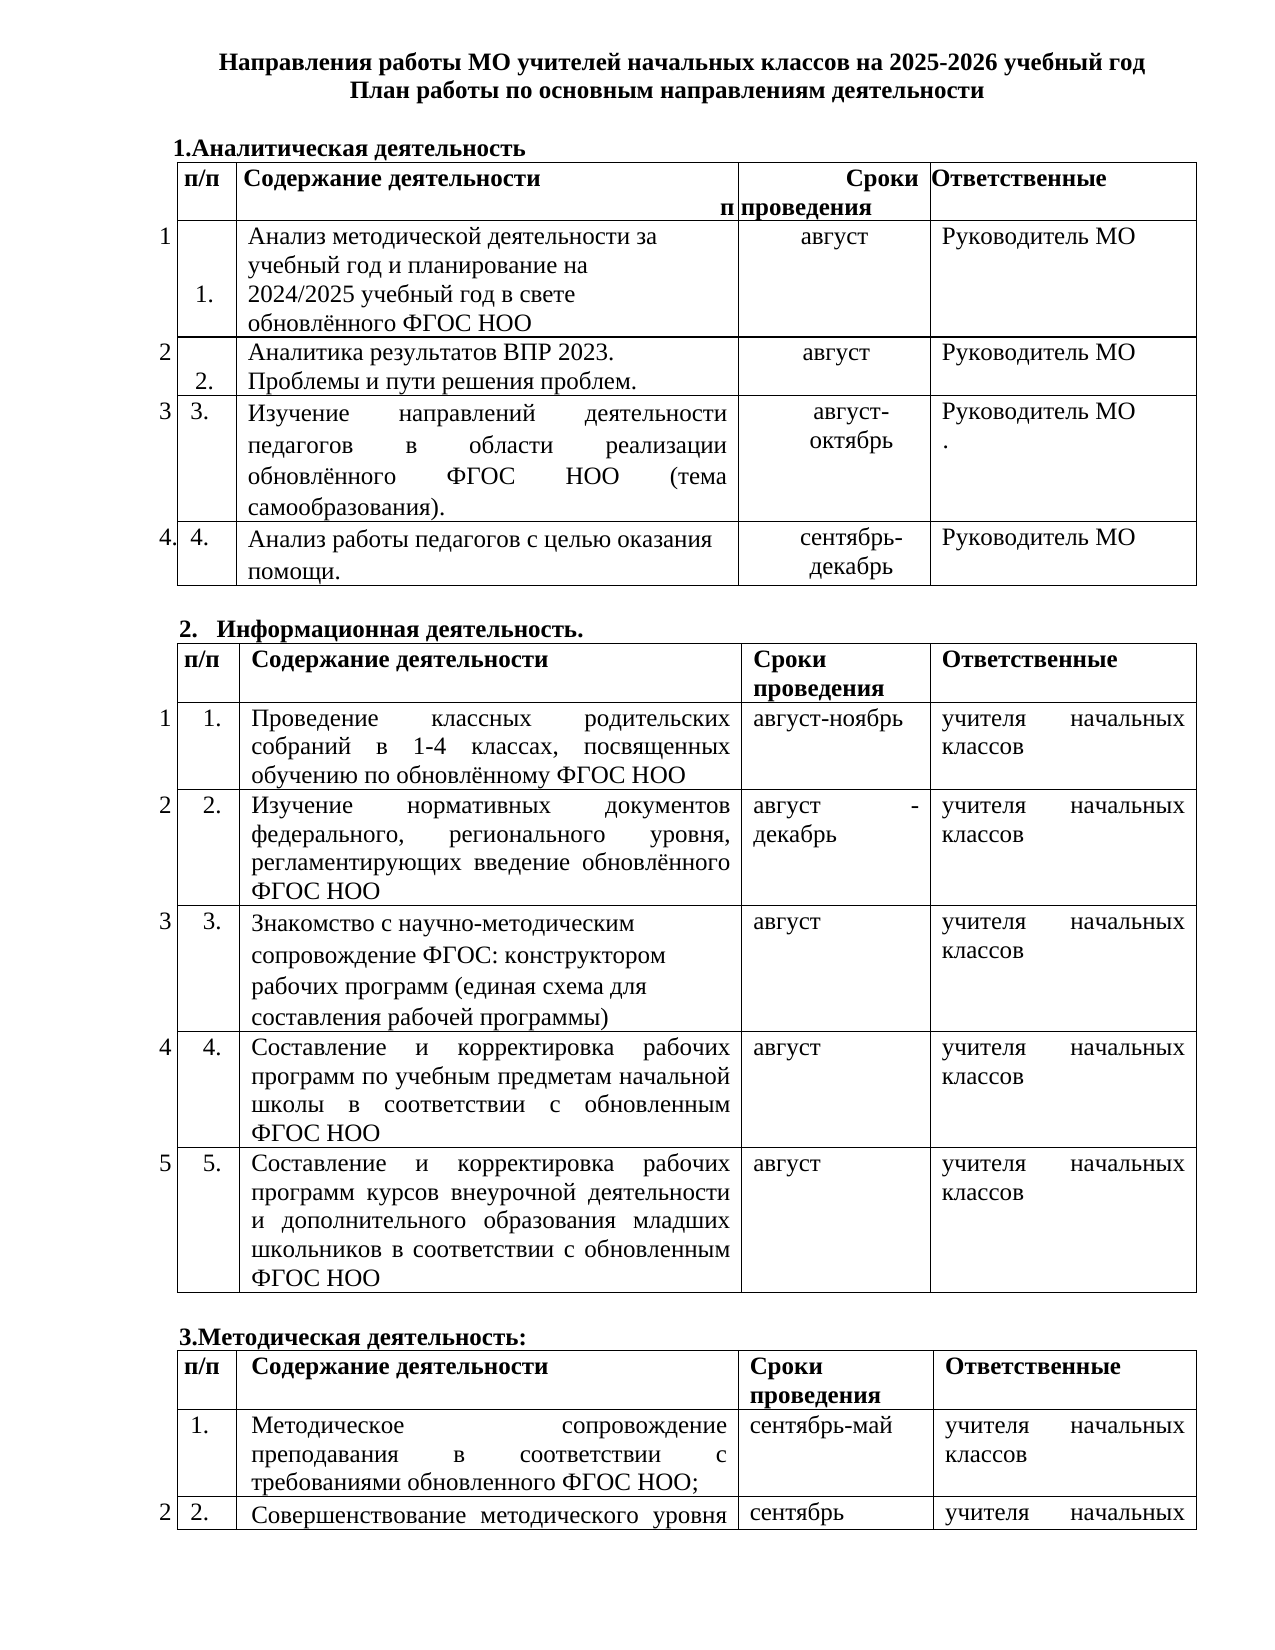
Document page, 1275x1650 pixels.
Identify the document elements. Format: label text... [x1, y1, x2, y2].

table_cell учителя начальных классов [931, 906, 1196, 1031]
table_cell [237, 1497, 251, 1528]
table_cell 4 4. [178, 1032, 239, 1147]
table_header п/п [178, 644, 239, 702]
table_header Содержание деятельности [237, 1351, 738, 1409]
table_cell август [742, 906, 930, 1031]
table_header Сроки проведения [739, 1351, 933, 1409]
table_header Содержание деятельности [240, 644, 741, 702]
table_header Ответственные [934, 1351, 1196, 1409]
table_cell учителя начальных классов [931, 790, 1196, 905]
table_cell сентябрь-май [739, 1410, 933, 1496]
table_cell Составление и корректировка рабочих программ по учебным предметам начальной школы в соответствии с обновленным ФГОС НОО [240, 1032, 741, 1147]
table_cell 1. [178, 1410, 236, 1496]
table_cell 3 3. [178, 906, 239, 1031]
table_cell 5 5. [178, 1148, 239, 1292]
table_cell Аналитика результатов ВПР 2023. Проблемы и пути решения проблем. [237, 338, 738, 395]
text 1.Аналитическая деятельность [148, 133, 1186, 162]
table_cell учителя начальных классов [934, 1410, 1196, 1496]
table_cell август [739, 221, 930, 336]
table_cell 4. 4. [178, 522, 236, 584]
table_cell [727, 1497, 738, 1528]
table_cell Руководитель МО [931, 522, 1196, 584]
table_cell Анализ методической деятельности за учебный год и планирование на 2024/2025 учебный год в свете обновлённого ФГОС НОО [237, 221, 738, 336]
table_cell учителя начальных классов [931, 1148, 1196, 1292]
table_header Сроки проведения [742, 644, 930, 702]
table_cell август [742, 1148, 930, 1292]
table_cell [934, 1497, 1196, 1528]
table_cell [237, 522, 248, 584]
table_cell 2 2. [178, 338, 236, 395]
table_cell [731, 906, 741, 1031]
table_cell август - декабрь [742, 790, 930, 905]
text План работы по основным направлениям деятельности [148, 76, 1186, 104]
table_cell август [739, 338, 930, 395]
table_cell Руководитель МО [931, 338, 1196, 395]
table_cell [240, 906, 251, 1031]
table_header Ответственные [931, 163, 1196, 220]
table_header Сроки п проведения [739, 163, 930, 220]
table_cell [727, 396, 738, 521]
text Направления работы МО учителей начальных классов на 2025-2026 учебный год [177, 44, 1186, 76]
table_cell 3 3. [178, 396, 236, 521]
table_cell 1 1. [178, 221, 236, 336]
table_cell 1 1. [178, 703, 239, 789]
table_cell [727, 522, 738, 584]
table_cell Методическое сопровождение преподавания в соответствии с требованиями обновленного ФГОС НОО; [237, 1410, 738, 1496]
table_cell сентябрь- декабрь [739, 522, 930, 584]
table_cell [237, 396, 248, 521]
table_cell Руководитель МО [931, 221, 1196, 336]
table_cell Изучение нормативных документов федерального, регионального уровня, регламентирующих введение обновлённого ФГОС НОО [240, 790, 741, 905]
table_cell учителя начальных классов [931, 703, 1196, 789]
table_cell Составление и корректировка рабочих программ курсов внеурочной деятельности и дополнительного образования младших школьников в соответствии с обновленным ФГОС НОО [240, 1148, 741, 1292]
table_cell 2 2. [178, 1497, 236, 1528]
table_header Содержание деятельности [237, 163, 738, 220]
table_cell сентябрь [739, 1497, 933, 1528]
table_cell август-октябрь [739, 396, 930, 521]
table_cell 2 2. [178, 790, 239, 905]
table_cell учителя начальных классов [931, 1032, 1196, 1147]
table_cell август [742, 1032, 930, 1147]
table_cell Руководитель МО . [931, 396, 1196, 521]
table_header Ответственные [931, 644, 1196, 702]
table_cell август-ноябрь [742, 703, 930, 789]
list 3.Методическая деятельность: [148, 1322, 1186, 1350]
table_header п/п [178, 1351, 236, 1409]
table_header п/п [178, 163, 236, 220]
table_cell Проведение классных родительских собраний в 1-4 классах, посвященных обучению по обновлённому ФГОС НОО [240, 703, 741, 789]
list Информационная деятельность. [179, 614, 1186, 643]
